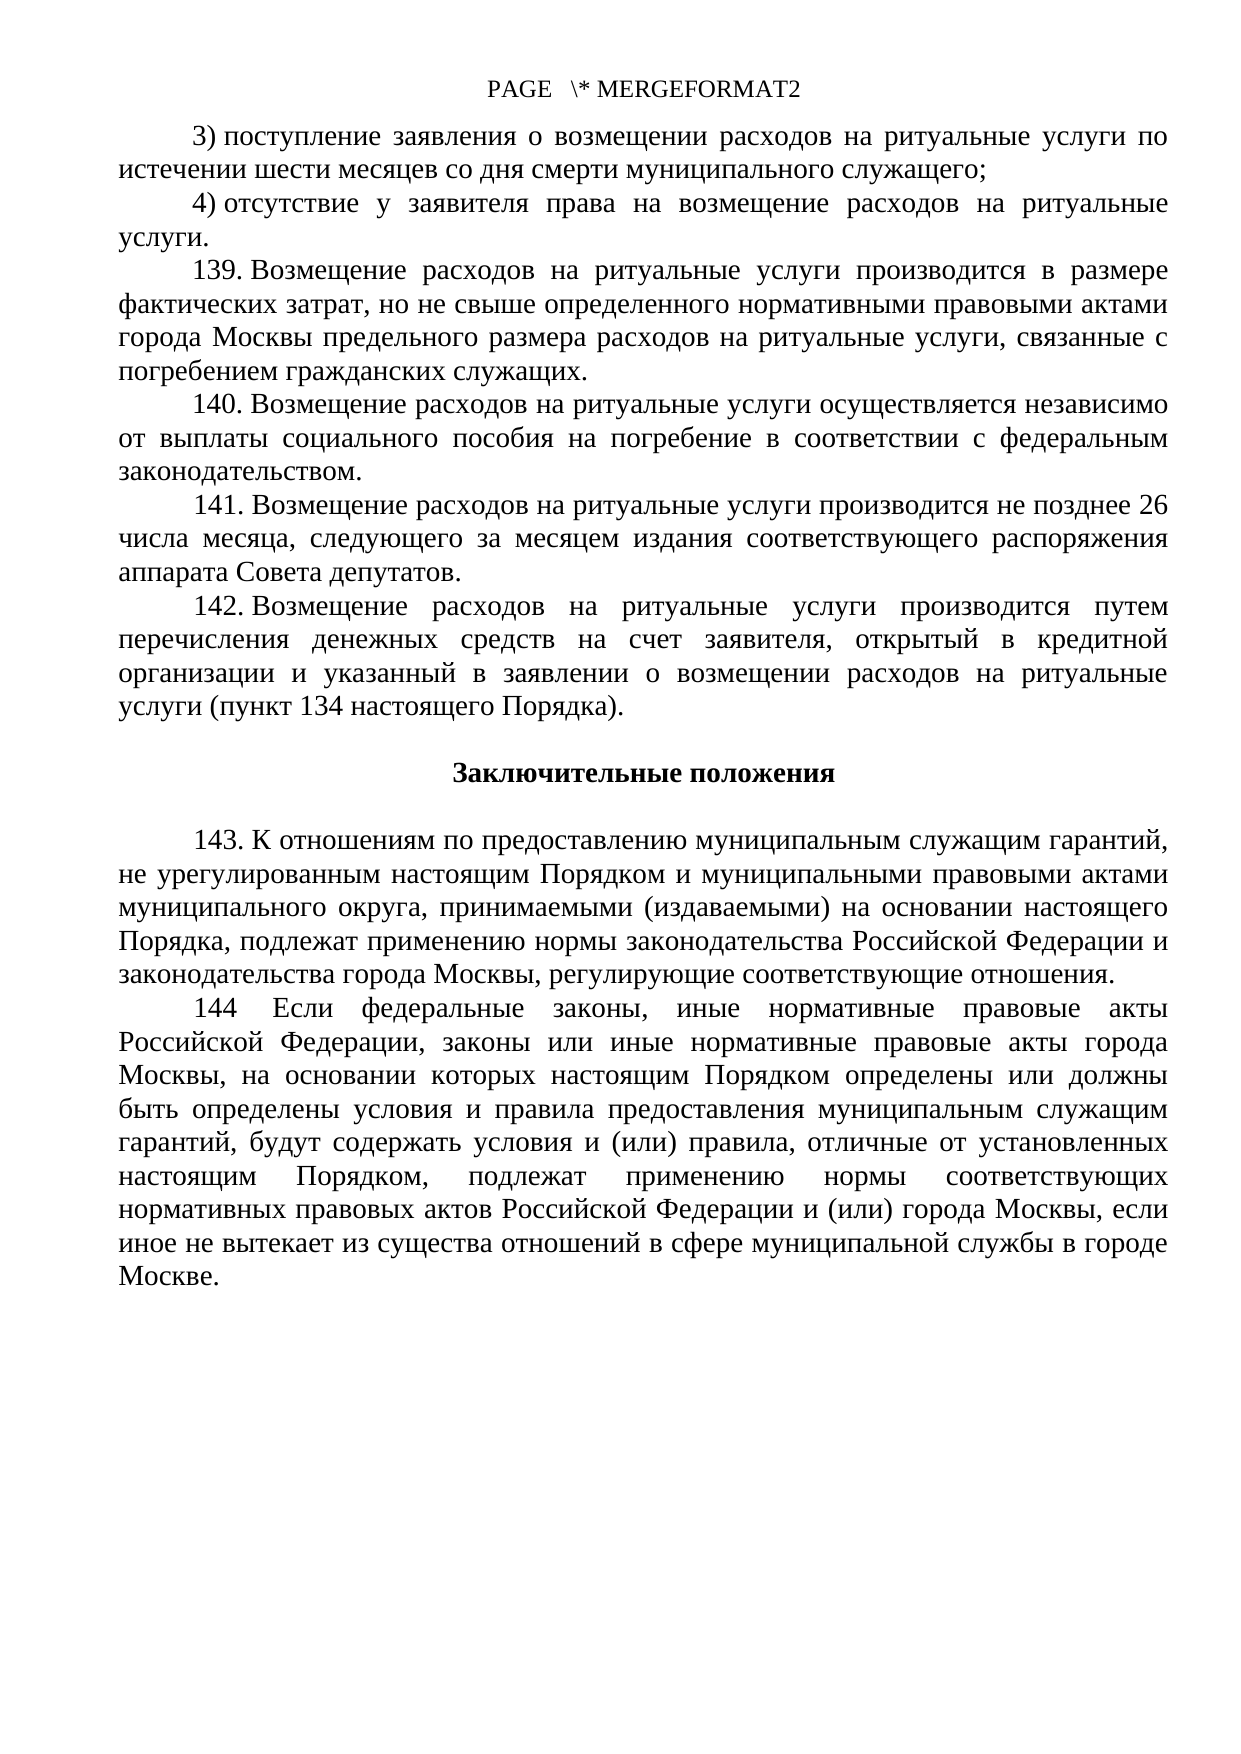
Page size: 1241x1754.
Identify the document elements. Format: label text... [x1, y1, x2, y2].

text 3) поступление заявления о возмещении расходов на ритуальные услуги по истечении шести месяцев со дня смерти муниципального служащего; [118, 118, 1169, 185]
text Заключительные положения [118, 755, 1169, 789]
text 141. Возмещение расходов на ритуальные услуги производится не позднее 26 числа месяца, следующего за месяцем издания соответствующего распоряжения аппарата Совета депутатов. [118, 487, 1169, 588]
text 142. Возмещение расходов на ритуальные услуги производится путем перечисления денежных средств на счет заявителя, открытый в кредитной организации и указанный в заявлении о возмещении расходов на ритуальные услуги (пункт 134 настоящего Порядка). [118, 588, 1169, 722]
text 143. К отношениям по предоставлению муниципальным служащим гарантий, не урегулированным настоящим Порядком и муниципальными правовыми актами муниципального округа, принимаемыми (издаваемыми) на основании настоящего Порядка, подлежат применению нормы законодательства Российской Федерации и законодательства города Москвы, регулирующие соответствующие отношения. [118, 822, 1169, 990]
text 4) отсутствие у заявителя права на возмещение расходов на ритуальные услуги. [118, 185, 1169, 252]
text 144 Если федеральные законы, иные нормативные правовые акты Российской Федерации, законы или иные нормативные правовые акты города Москвы, на основании которых настоящим Порядком определены или должны быть определены условия и правила предоставления муниципальным служащим гарантий, будут содержать условия и (или) правила, отличные от установленных настоящим Порядком, подлежат применению нормы соответствующих нормативных правовых актов Российской Федерации и (или) города Москвы, если иное не вытекает из существа отношений в сфере муниципальной службы в городе Москве. [118, 990, 1169, 1292]
text 139. Возмещение расходов на ритуальные услуги производится в размере фактических затрат, но не свыше определенного нормативными правовыми актами города Москвы предельного размера расходов на ритуальные услуги, связанные с погребением гражданских служащих. [118, 252, 1169, 386]
text 140. Возмещение расходов на ритуальные услуги осуществляется независимо от выплаты социального пособия на погребение в соответствии с федеральным законодательством. [118, 386, 1169, 487]
